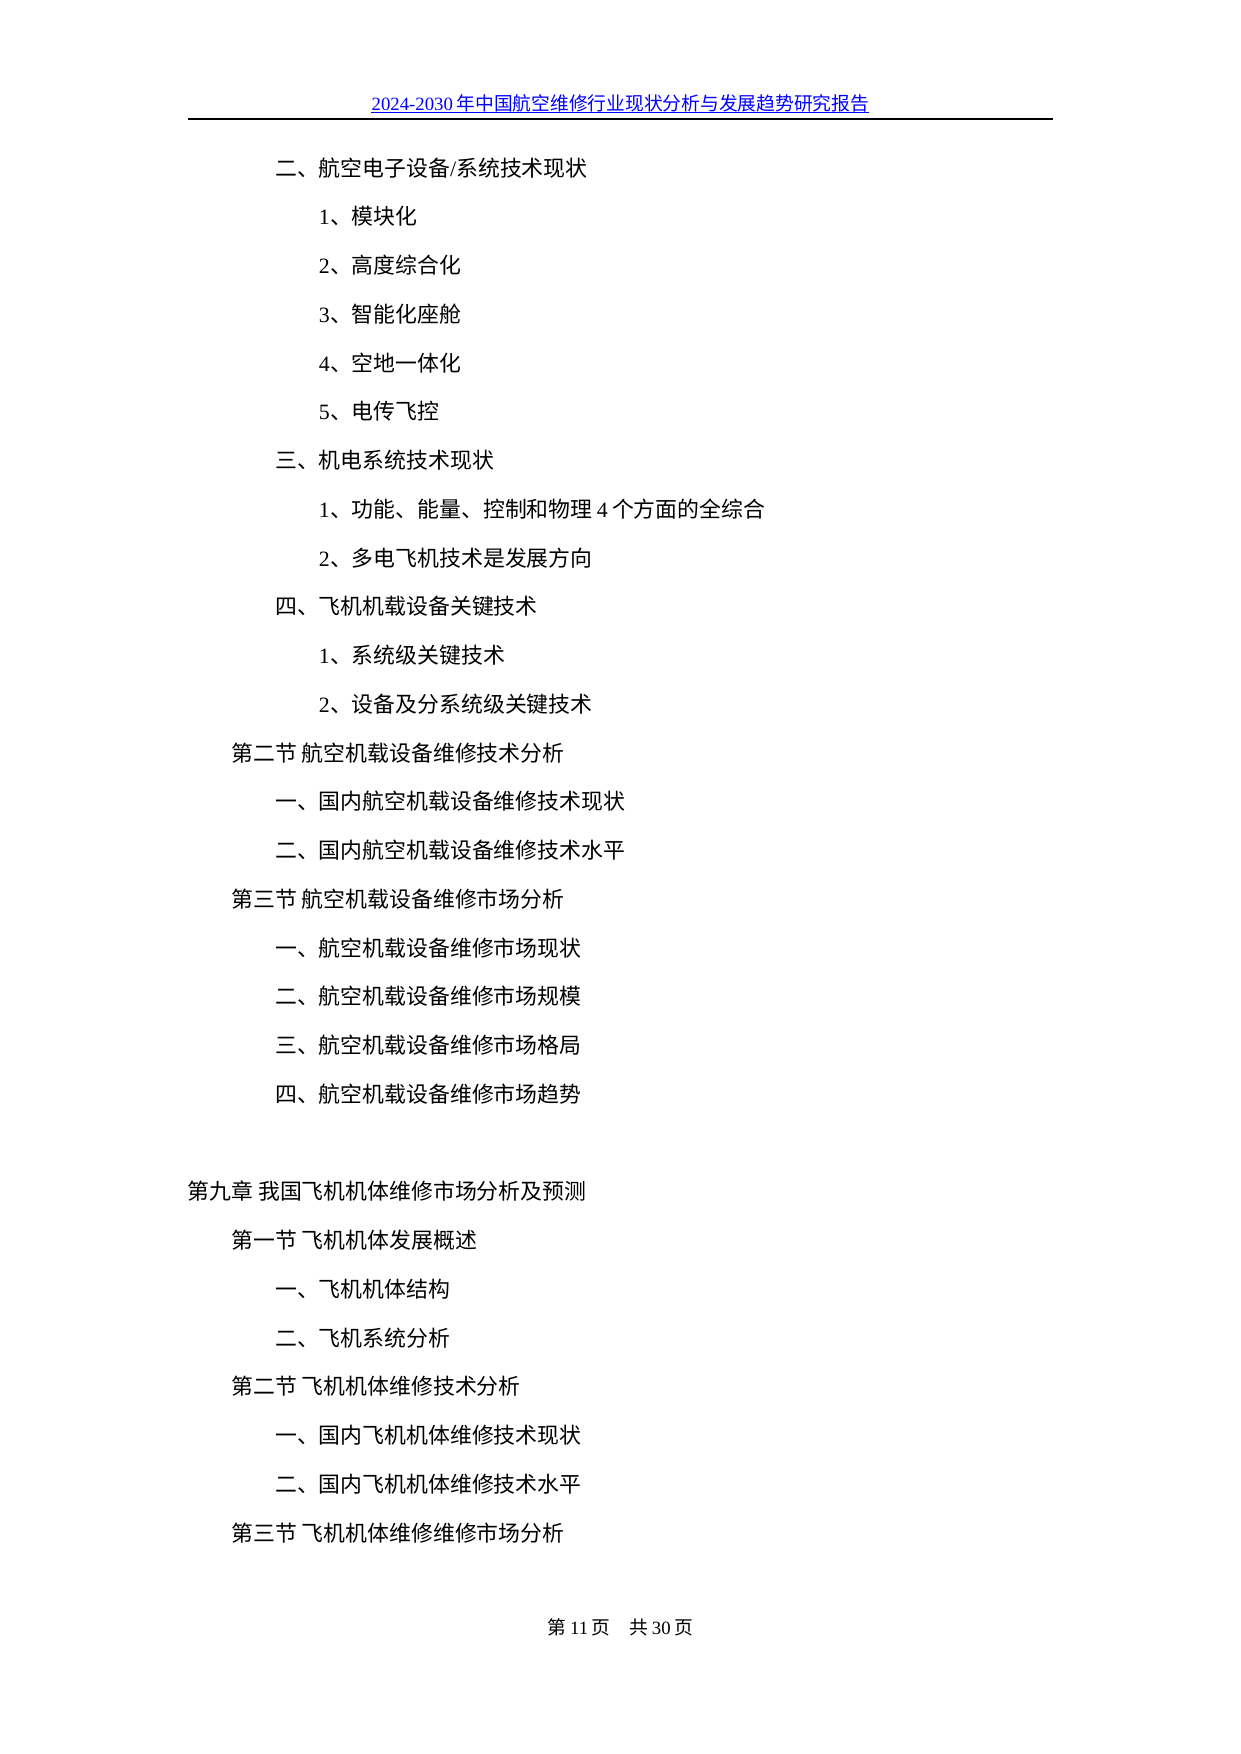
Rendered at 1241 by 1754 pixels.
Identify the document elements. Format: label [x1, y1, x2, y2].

text [187, 150, 1053, 1548]
